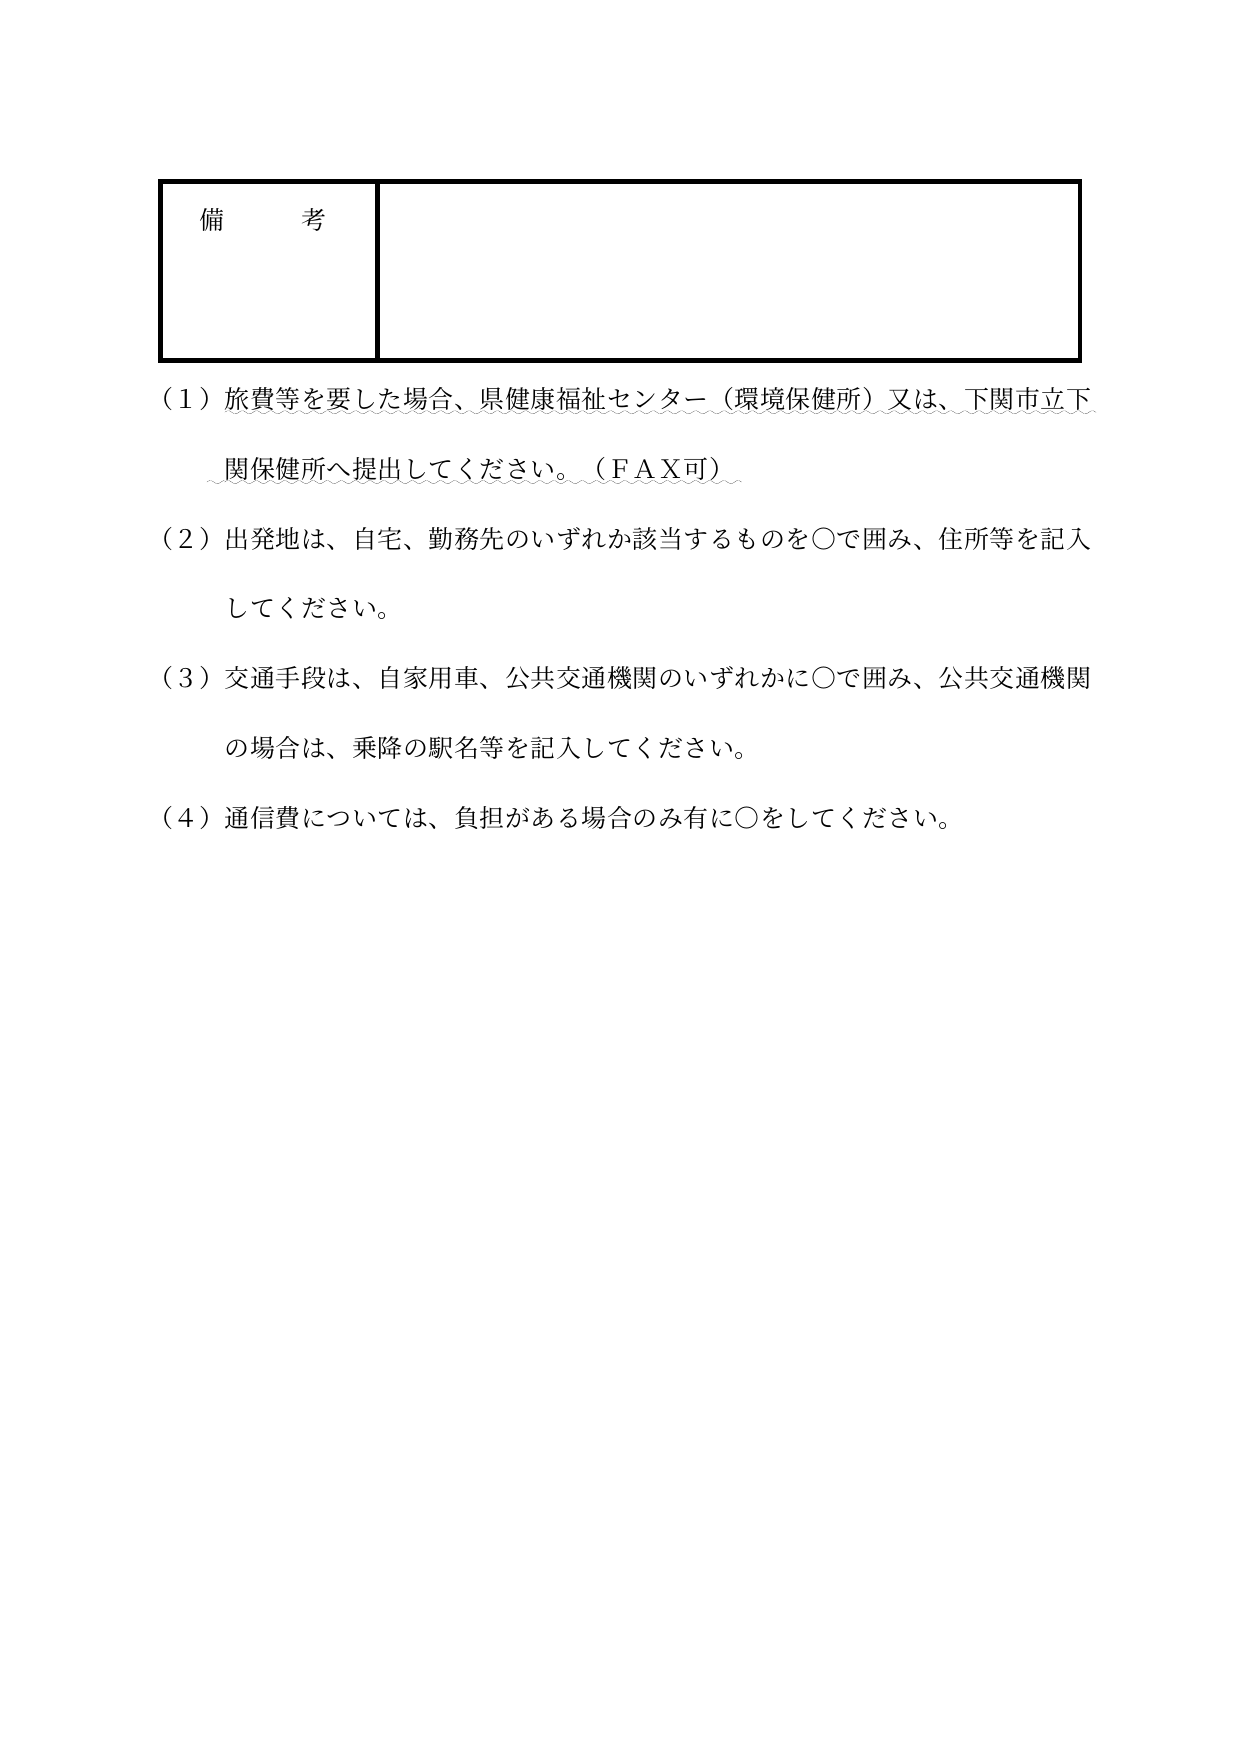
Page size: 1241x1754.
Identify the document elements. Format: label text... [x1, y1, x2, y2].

text （３）交通手段は、自家用車、公共交通機関のいずれかに○で囲み、公共交通機関の場合は、乗降の駅名等を記入してください。 [148, 642, 1092, 782]
text （４）通信費については、負担がある場合のみ有に○をしてください。 [148, 782, 1092, 851]
table_cell 備 考 [163, 184, 375, 358]
table_cell [380, 184, 1078, 358]
text （２）出発地は、自宅、勤務先のいずれか該当するものを○で囲み、住所等を記入してください。 [148, 502, 1092, 642]
text （１）旅費等を要した場合、県健康福祉センター（環境保健所）又は、下関市立下関保健所へ提出してください。（ＦＡＸ可） [148, 363, 1092, 502]
